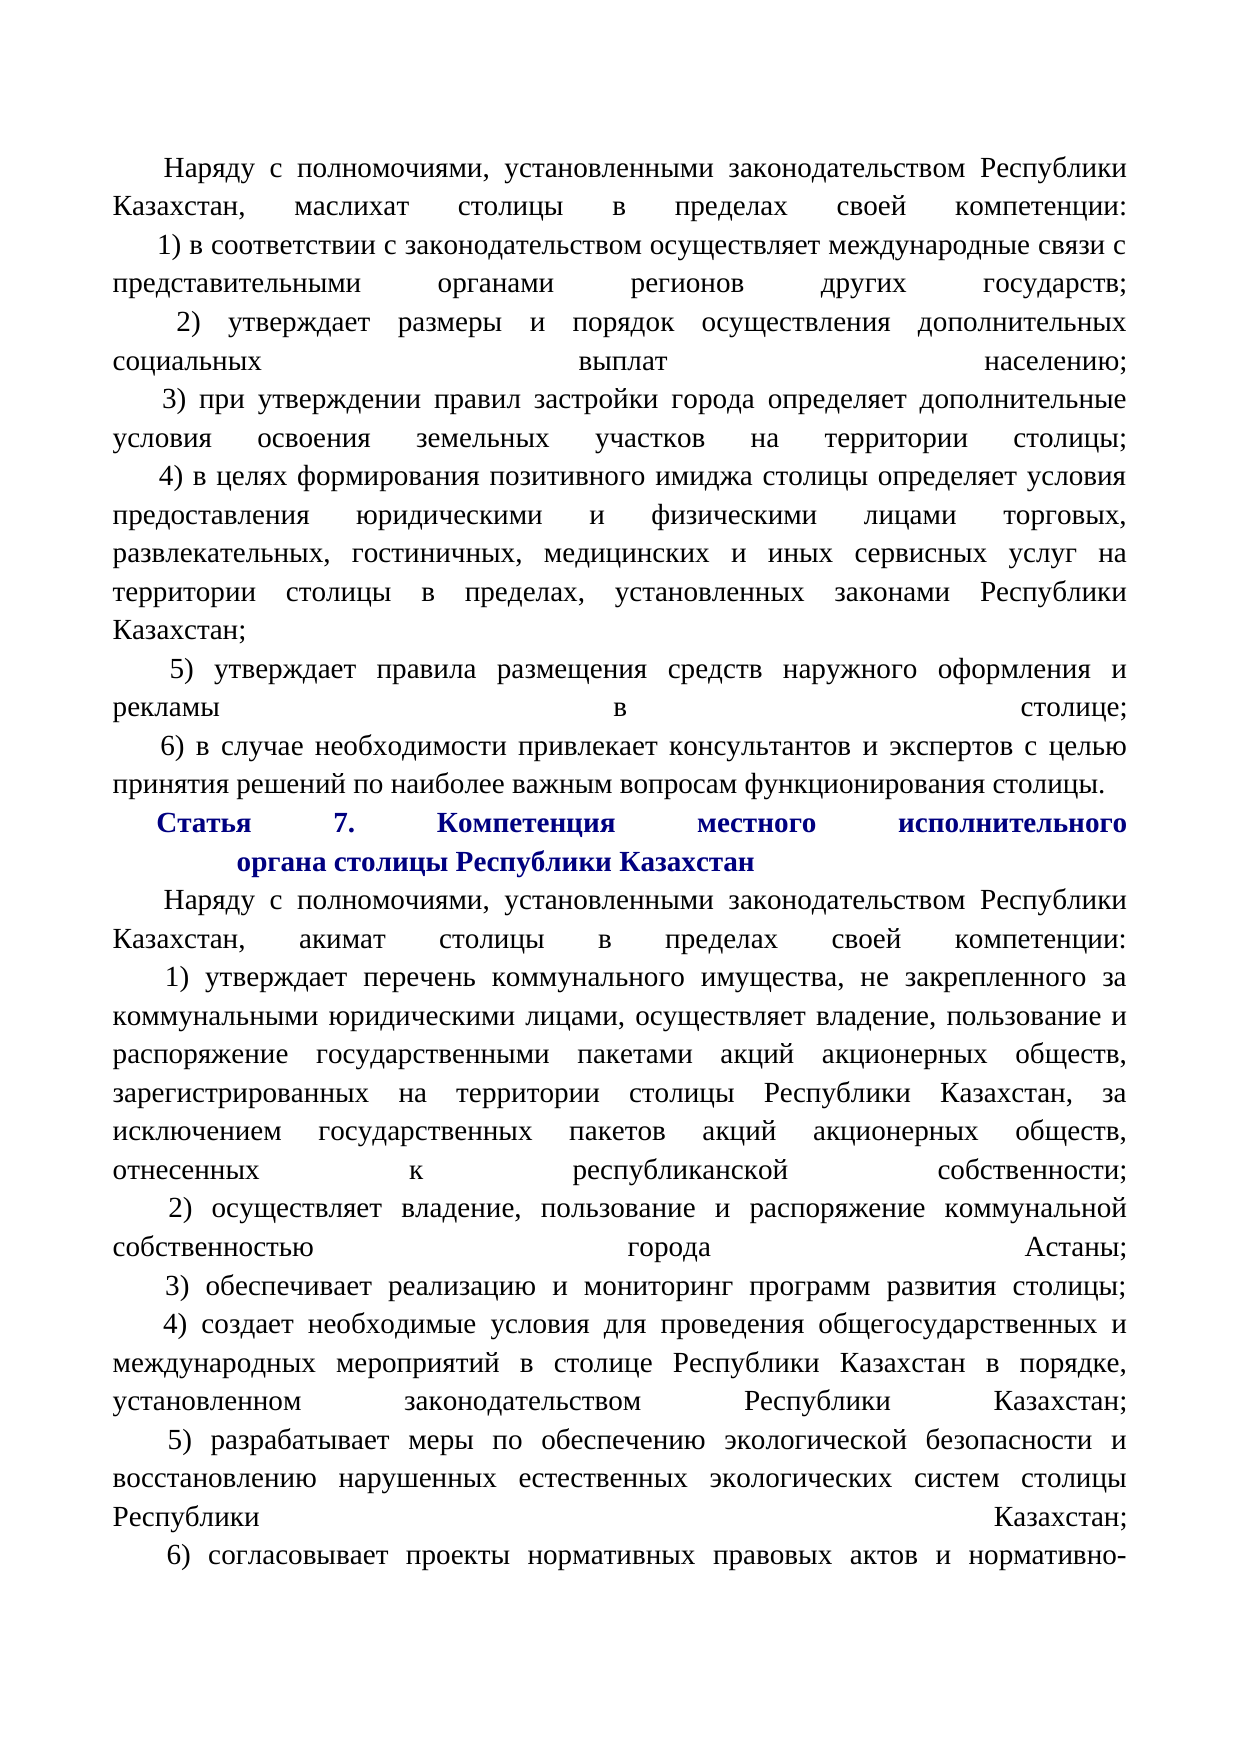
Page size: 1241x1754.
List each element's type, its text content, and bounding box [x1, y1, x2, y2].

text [112, 882, 1128, 1571]
text Статья 7. Компетенция местного исполнительного органа столицы Республики Казахстан [112, 805, 1128, 877]
text Наряду с полномочиями, установленными законодательством Республики Казахстан, маслихат столицы в пределах своей компетенции: 1) в соответствии с законодательством осуществляет международные связи с представительными органами регионов других государств; 2) утверждает размеры и порядок осуществления дополнительных социальных выплат населению; 3) при утверждении правил застройки города определяет дополнительные условия освоения земельных участков на территории столицы; 4) в целях формирования позитивного имиджа столицы определяет условия предоставления юридическими и физическими лицами торговых, развлекательных, гостиничных, медицинских и иных сервисных услуг на территории столицы в пределах, установленных законами Республики Казахстан; 5) утверждает правила размещения средств наружного оформления и рекламы в столице; 6) в случае необходимости привлекает консультантов и экспертов с целью принятия решений по наиболее важным вопросам функционирования столицы. [112, 150, 1128, 800]
